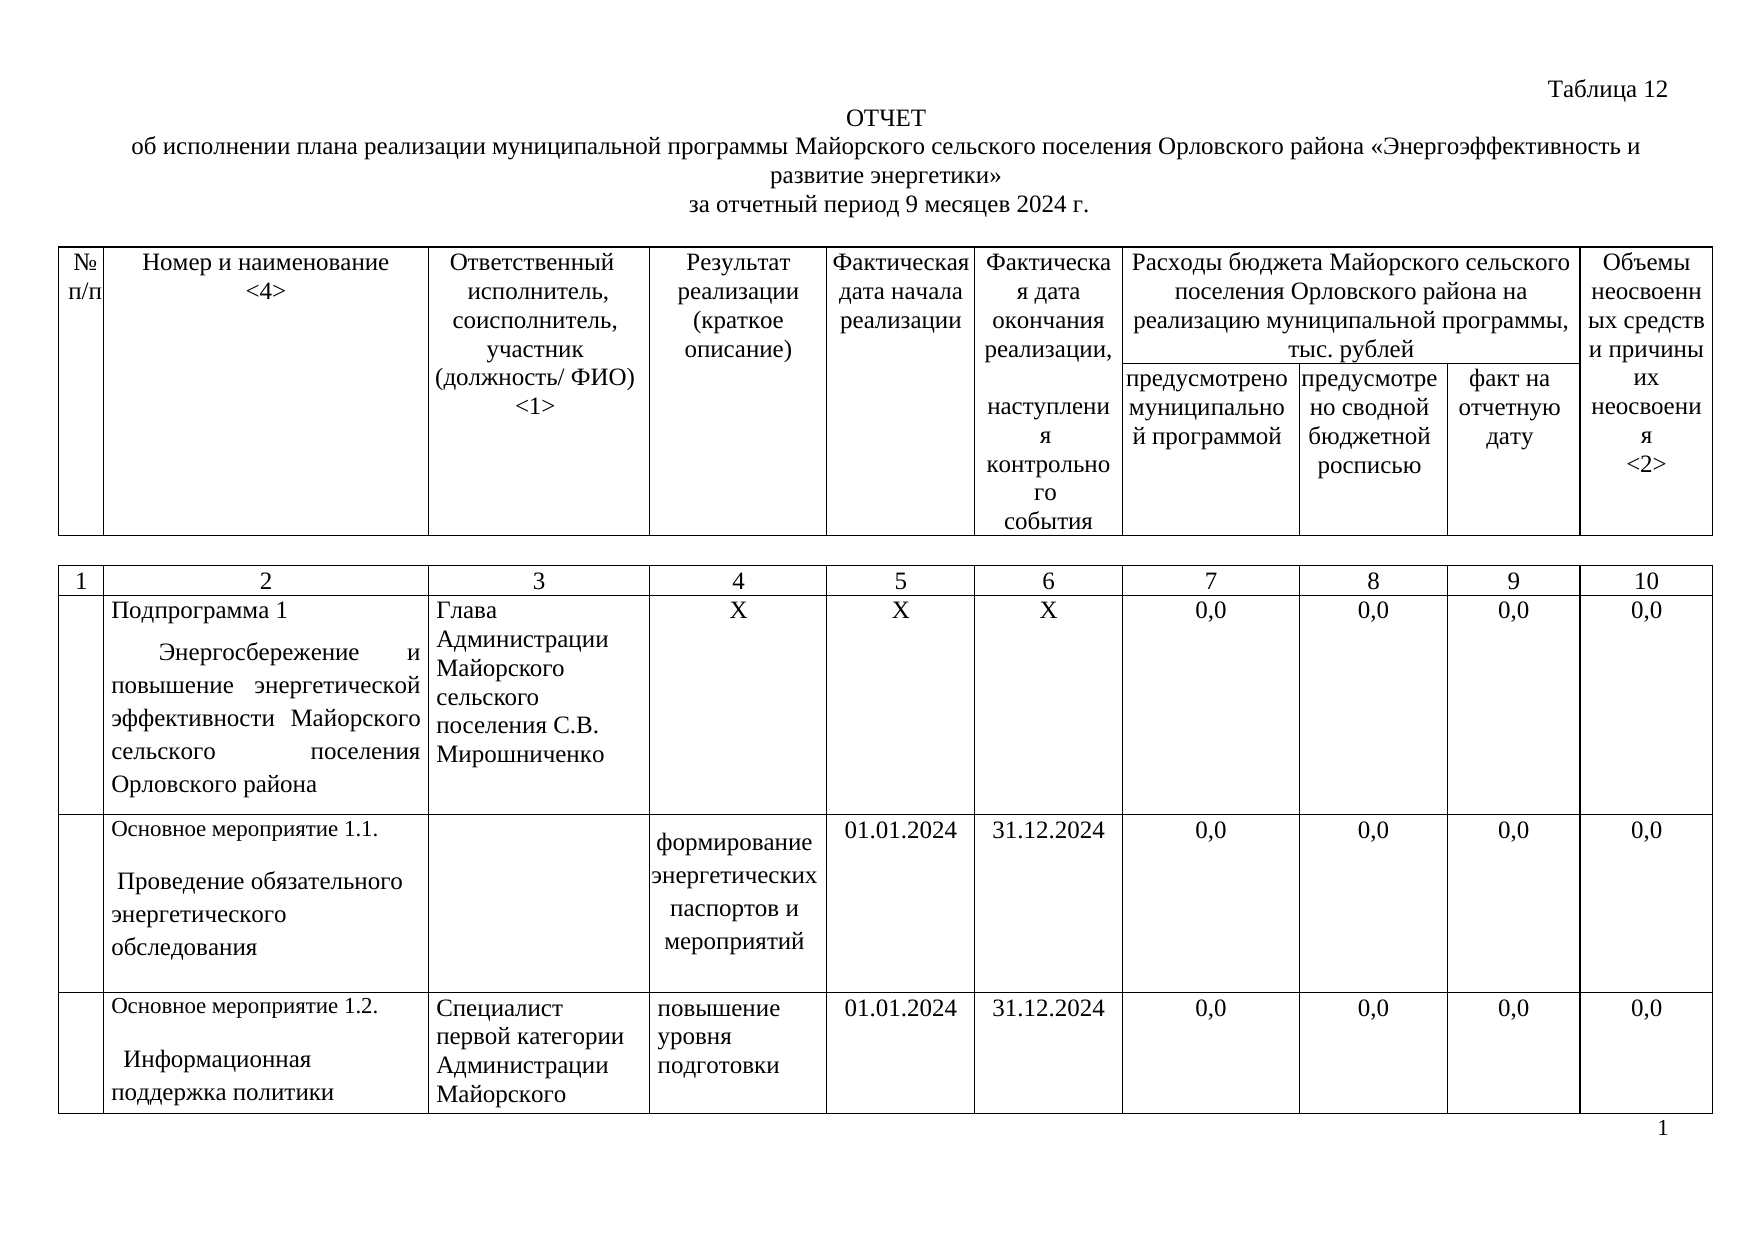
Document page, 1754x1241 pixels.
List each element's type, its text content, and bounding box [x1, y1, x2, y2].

table_cell 0,0 [1448, 596, 1579, 814]
text Таблица 12 [103, 74, 1668, 103]
table_header 7 [1123, 566, 1299, 594]
table_cell [59, 815, 103, 992]
table_cell X [650, 596, 826, 814]
table_cell 0,0 [1123, 815, 1299, 992]
table_cell X [827, 596, 974, 814]
table_header 2 [104, 566, 428, 594]
table_cell Подпрограмма 1 Энергосбережение и повышение энергетической эффективности Майорского сельского поселения Орловского района [104, 596, 428, 814]
table_cell 31.12.2024 [975, 815, 1122, 992]
table_cell 0,0 [1123, 993, 1299, 1113]
table_cell факт на отчетную дату [1448, 364, 1579, 535]
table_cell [429, 993, 649, 1113]
table_header Фактическая дата начала реализации [827, 248, 974, 535]
table_cell предусмотрено сводной бюджетной росписью [1300, 364, 1447, 535]
table_header 9 [1448, 566, 1579, 594]
table_cell 31.12.2024 [975, 993, 1122, 1113]
table_cell X [975, 596, 1122, 814]
table_cell 0,0 [1300, 993, 1447, 1113]
table_header Объемы неосвоенных средств и причины их неосвоения <2> [1581, 248, 1712, 535]
text об исполнении плана реализации муниципальной программы Майорского сельского поселения Орловского района «Энергоэффективность и развитие энергетики» [103, 131, 1668, 189]
table_cell 0,0 [1448, 993, 1579, 1113]
table_header Расходы бюджета Майорского сельского поселения Орловского района на реализацию муниципальной программы, тыс. рублей [1123, 248, 1579, 362]
table_cell 01.01.2024 [827, 993, 974, 1113]
table_cell 0,0 [1581, 993, 1712, 1113]
table_cell 0,0 [1448, 815, 1579, 992]
table_header 4 [650, 566, 826, 594]
table_cell 01.01.2024 [827, 815, 974, 992]
table_cell формирование энергетических паспортов и мероприятий [650, 815, 826, 992]
table_header 1 [59, 566, 103, 594]
text ОТЧЕТ [103, 103, 1668, 131]
table_header Ответственный исполнитель, соисполнитель, участник (должность/ ФИО) <1> [429, 248, 649, 535]
table_header 3 [429, 566, 649, 594]
table_cell 0,0 [1300, 815, 1447, 992]
table_header Результат реализации (краткое описание) [650, 248, 826, 535]
table_cell 0,0 [1581, 815, 1712, 992]
table_header 6 [975, 566, 1122, 594]
table_cell 0,0 [1300, 596, 1447, 814]
table_header 5 [827, 566, 974, 594]
table_cell 0,0 [1123, 596, 1299, 814]
table_cell Глава Администрации Майорского сельского поселения С.В. Мирошниченко [429, 596, 649, 814]
table_header Фактическая дата окончания реализации, наступления контрольного события [975, 248, 1122, 535]
table_cell [429, 815, 649, 992]
table_cell Основное мероприятие 1.1. Проведение обязательного энергетического обследования [104, 815, 428, 992]
table_header 8 [1300, 566, 1447, 594]
table_header № п/п [59, 248, 103, 535]
table_header Номер и наименование <4> [104, 248, 428, 535]
table_cell предусмотрено муниципальной программой [1123, 364, 1299, 535]
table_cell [104, 993, 428, 1113]
table_cell 0,0 [1581, 596, 1712, 814]
table_cell [59, 596, 103, 814]
table_header 10 [1581, 566, 1712, 594]
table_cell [650, 993, 826, 1113]
text за отчетный период 9 месяцев 2024 г. [103, 189, 1668, 218]
table_cell [59, 993, 103, 1113]
